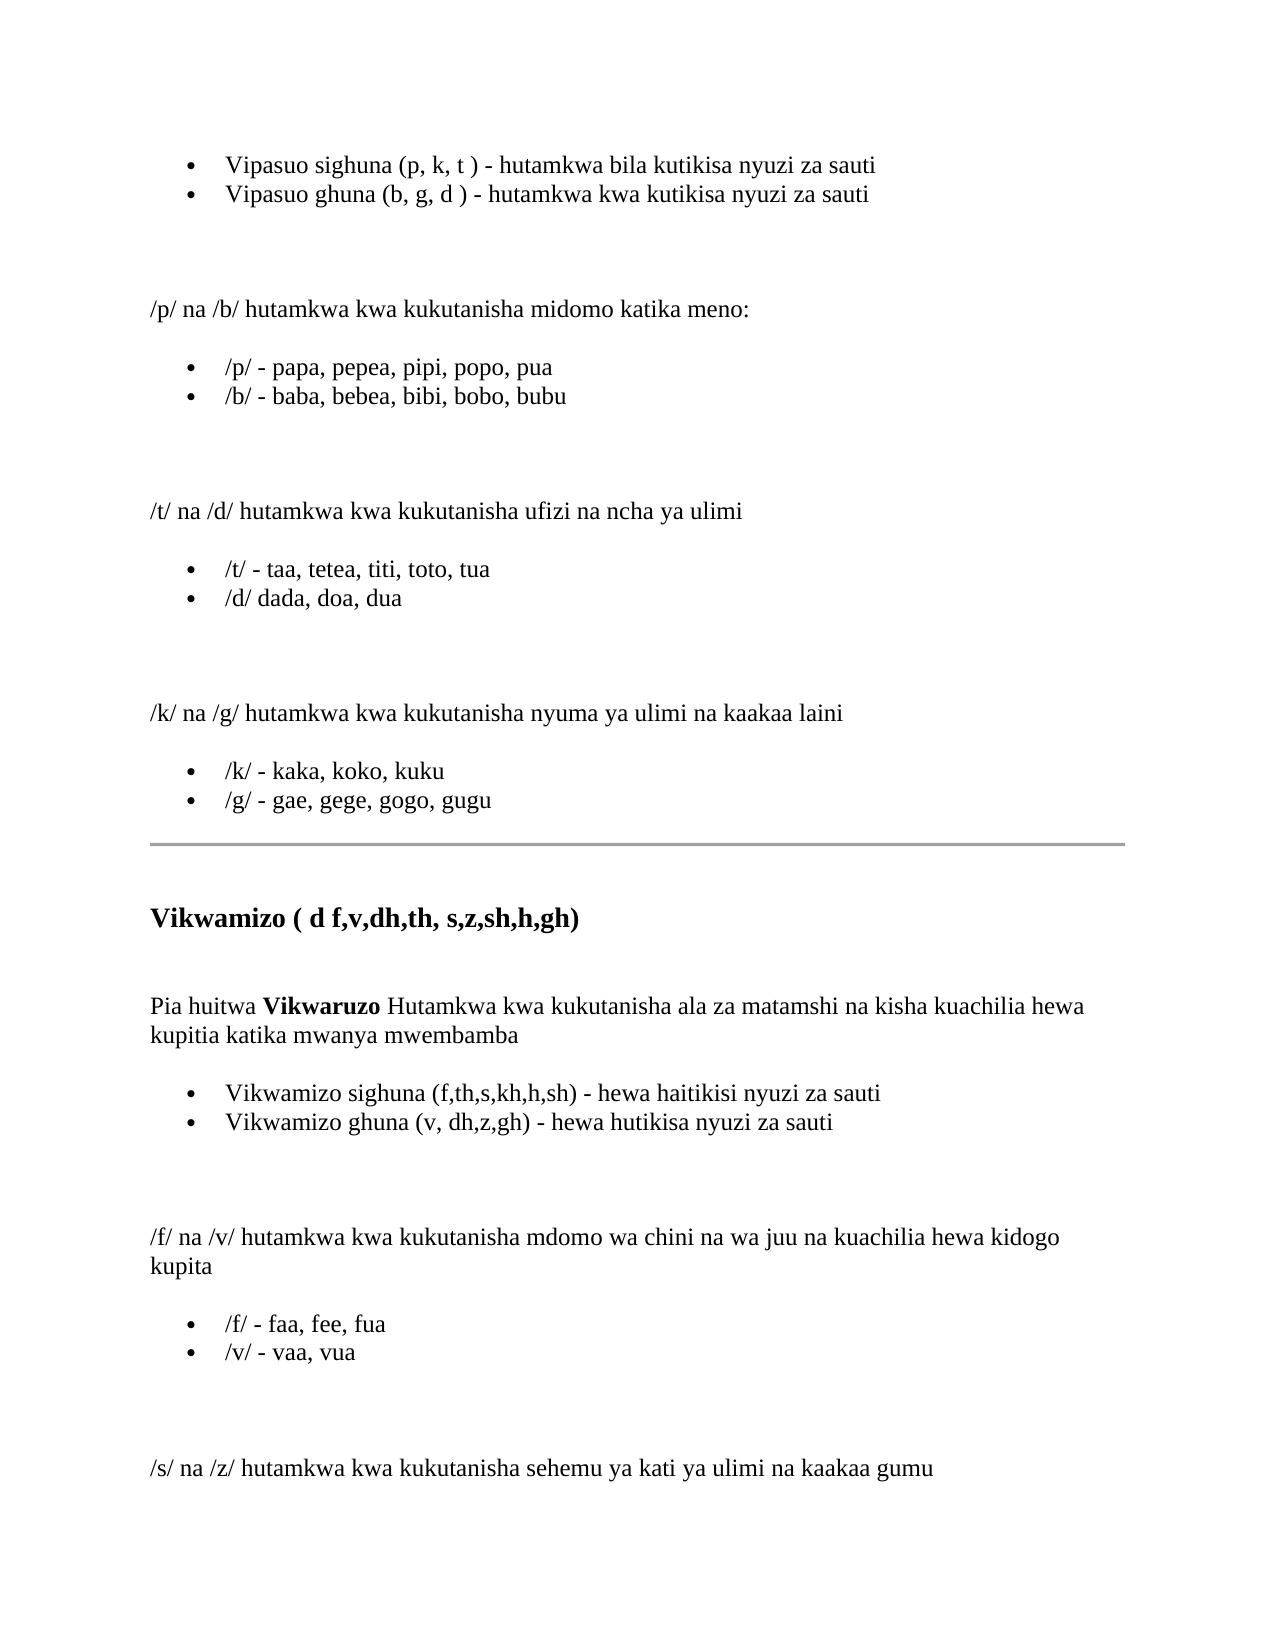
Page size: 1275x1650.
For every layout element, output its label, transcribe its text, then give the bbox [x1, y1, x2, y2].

text Pia huitwa Vikwaruzo Hutamkwa kwa kukutanisha ala za matamshi na kisha kuachilia hewa kupitia katika mwanya mwembamba [150, 962, 1125, 1049]
list /f/ - faa, fee, fua [187, 1309, 1125, 1337]
list /k/ - kaka, koko, kuku [187, 756, 1125, 785]
text /f/ na /v/ hutamkwa kwa kukutanisha mdomo wa chini na wa juu na kuachilia hewa kidogo kupita [150, 1164, 1125, 1279]
text /t/ na /d/ hutamkwa kwa kukutanisha ufizi na ncha ya ulimi [150, 439, 1125, 525]
text /k/ na /g/ hutamkwa kwa kukutanisha nyuma ya ulimi na kaakaa laini [150, 641, 1125, 727]
text /s/ na /z/ hutamkwa kwa kukutanisha sehemu ya kati ya ulimi na kaakaa gumu [150, 1395, 1125, 1482]
list /b/ - baba, bebea, bibi, bobo, bubu [187, 381, 1125, 409]
list /v/ - vaa, vua [187, 1337, 1125, 1366]
list Vipasuo ghuna (b, g, d ) - hutamkwa kwa kutikisa nyuzi za sauti [187, 179, 1125, 207]
list /d/ dada, doa, dua [187, 583, 1125, 612]
text Vikwamizo ( d f,v,dh,th, s,z,sh,h,gh) [150, 901, 1125, 933]
list Vikwamizo ghuna (v, dh,z,gh) - hewa hutikisa nyuzi za sauti [187, 1107, 1125, 1135]
list /p/ - papa, pepea, pipi, popo, pua [187, 352, 1125, 381]
list /t/ - taa, tetea, titi, toto, tua [187, 554, 1125, 583]
list Vikwamizo sighuna (f,th,s,kh,h,sh) - hewa haitikisi nyuzi za sauti [187, 1078, 1125, 1107]
list /g/ - gae, gege, gogo, gugu [187, 785, 1125, 814]
list Vipasuo sighuna (p, k, t ) - hutamkwa bila kutikisa nyuzi za sauti [187, 150, 1125, 179]
text /p/ na /b/ hutamkwa kwa kukutanisha midomo katika meno: [150, 237, 1125, 323]
